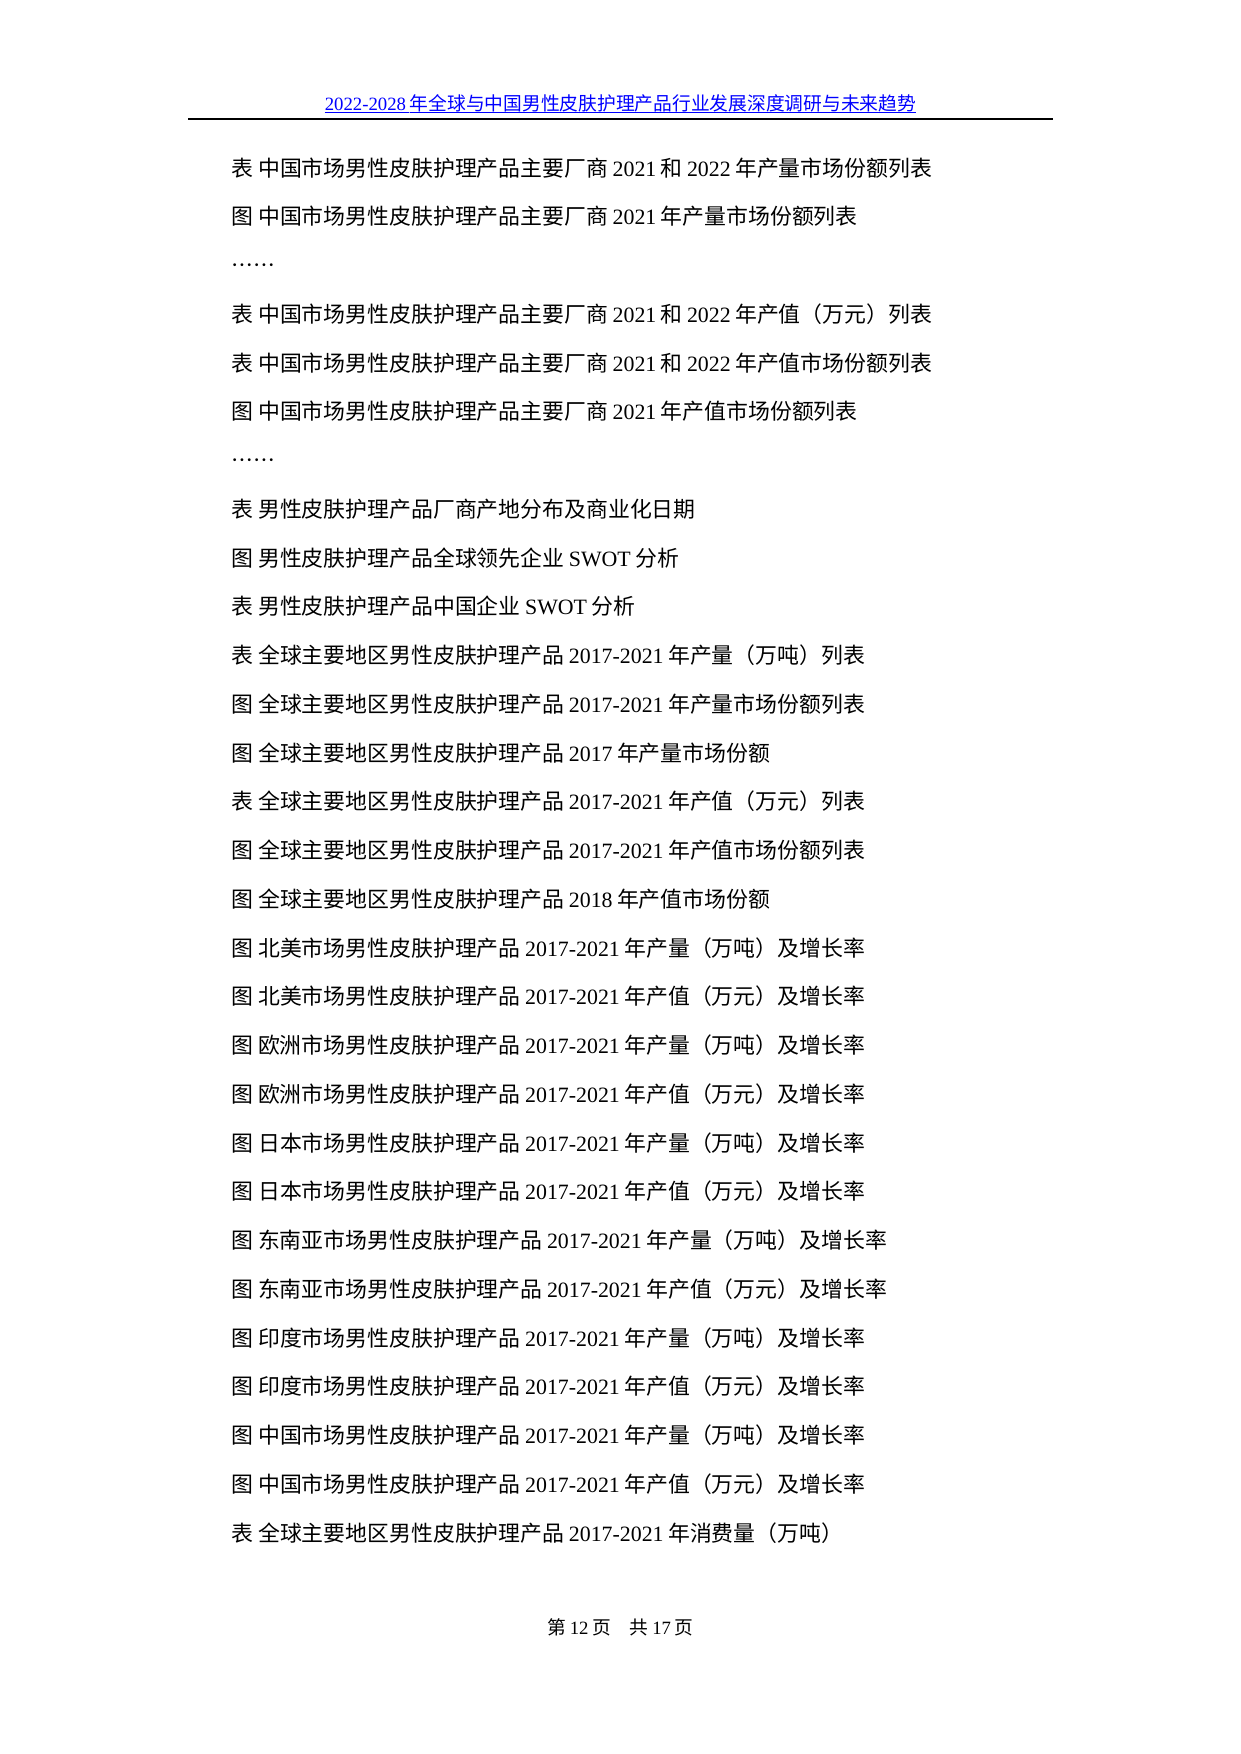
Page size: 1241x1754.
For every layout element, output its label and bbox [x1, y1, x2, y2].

text [187, 150, 1053, 1548]
